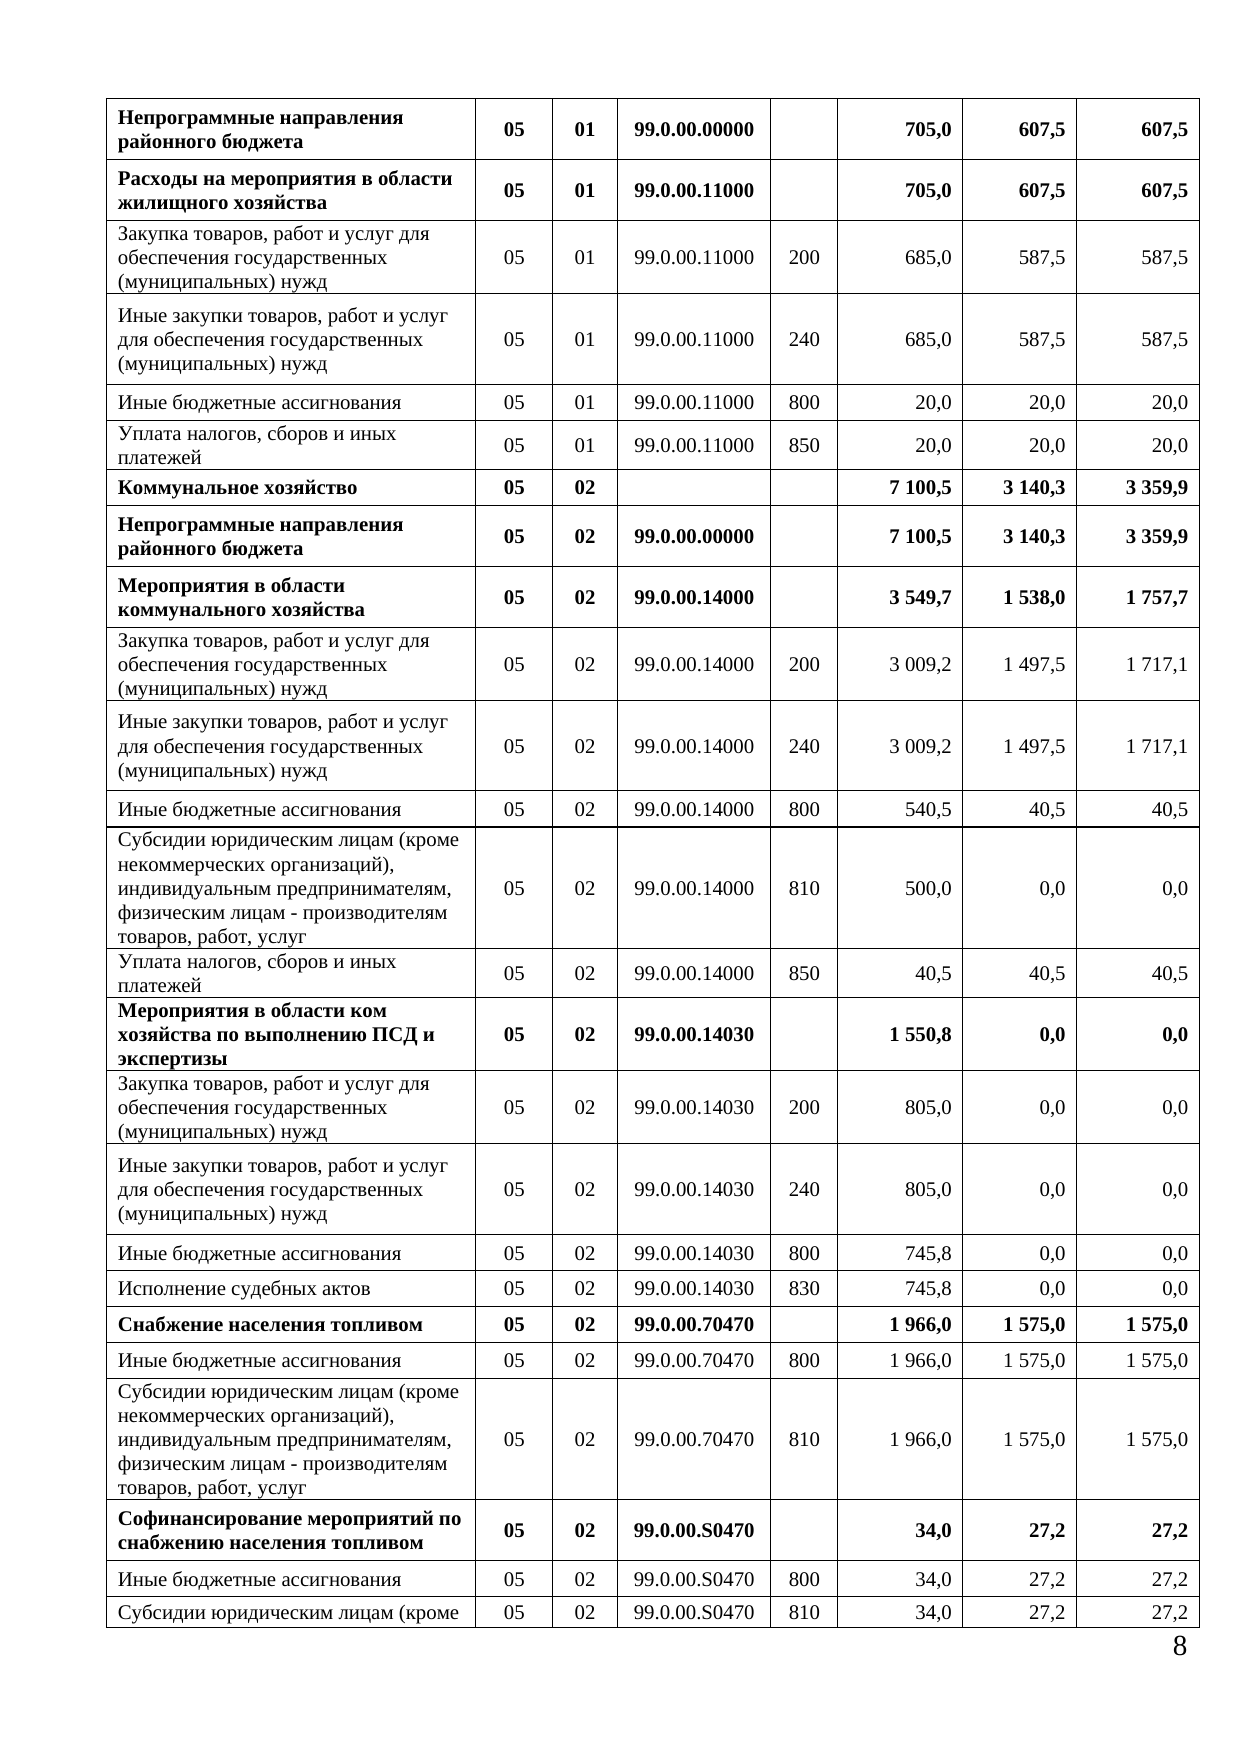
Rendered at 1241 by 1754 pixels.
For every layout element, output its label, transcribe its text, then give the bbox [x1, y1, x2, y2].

table_cell 1 575,0 [963, 1307, 1076, 1342]
table_cell 3 359,9 [1077, 506, 1199, 566]
table_cell Иные бюджетные ассигнования [107, 791, 475, 826]
table_cell 02 [553, 949, 617, 997]
table_cell 805,0 [838, 1144, 962, 1234]
table_cell [771, 1500, 837, 1560]
table_cell 830 [771, 1271, 837, 1306]
table_cell 800 [771, 791, 837, 826]
table_cell 05 [476, 160, 552, 220]
table_cell 810 [771, 1597, 837, 1627]
table_cell 685,0 [838, 221, 962, 293]
table_cell 02 [553, 1307, 617, 1342]
table_cell 05 [476, 1144, 552, 1234]
table_cell 20,0 [838, 421, 962, 469]
table_cell Иные бюджетные ассигнования [107, 1235, 475, 1270]
table_cell 34,0 [838, 1597, 962, 1627]
table_cell 05 [476, 567, 552, 627]
table_cell Иные бюджетные ассигнования [107, 385, 475, 419]
table_cell 1 575,0 [963, 1343, 1076, 1378]
table_cell 1 966,0 [838, 1307, 962, 1342]
table_cell Закупка товаров, работ и услуг для обеспечения государственных (муниципальных) нужд [107, 221, 475, 293]
table_cell 01 [553, 421, 617, 469]
table_cell 05 [476, 701, 552, 790]
table_cell 27,2 [963, 1561, 1076, 1596]
table_cell 99.0.00.70470 [618, 1379, 770, 1499]
table_cell 587,5 [1077, 221, 1199, 293]
table_cell 05 [476, 1597, 552, 1627]
table_cell 1 497,5 [963, 628, 1076, 700]
table_cell 99.0.00.14000 [618, 949, 770, 997]
table_cell Иные бюджетные ассигнования [107, 1343, 475, 1378]
table_cell 01 [553, 385, 617, 419]
table_cell 0,0 [963, 998, 1076, 1070]
table_cell 99.0.00.11000 [618, 294, 770, 384]
table_cell 99.0.00.14000 [618, 701, 770, 790]
table_cell 805,0 [838, 1071, 962, 1143]
table_cell 99.0.00.14000 [618, 628, 770, 700]
table_cell 02 [553, 791, 617, 826]
table_cell 200 [771, 628, 837, 700]
table_cell 02 [553, 828, 617, 948]
table_cell 01 [553, 99, 617, 159]
table_cell 7 100,5 [838, 506, 962, 566]
table_cell 02 [553, 1561, 617, 1596]
table_cell 1 717,1 [1077, 701, 1199, 790]
table_cell 05 [476, 1561, 552, 1596]
table_cell 27,2 [1077, 1597, 1199, 1627]
table_cell 800 [771, 1561, 837, 1596]
table_cell 05 [476, 1343, 552, 1378]
table_cell 27,2 [1077, 1561, 1199, 1596]
table_cell 34,0 [838, 1561, 962, 1596]
table_cell 0,0 [963, 1144, 1076, 1234]
table_cell 800 [771, 385, 837, 419]
table_cell 02 [553, 1500, 617, 1560]
table_cell 587,5 [1077, 294, 1199, 384]
table_cell 810 [771, 1379, 837, 1499]
table_cell 800 [771, 1343, 837, 1378]
table_cell 05 [476, 1500, 552, 1560]
table_cell Исполнение судебных актов [107, 1271, 475, 1306]
table_cell 20,0 [963, 421, 1076, 469]
table_cell 05 [476, 294, 552, 384]
table_cell 40,5 [963, 949, 1076, 997]
table_cell 05 [476, 828, 552, 948]
table_cell 685,0 [838, 294, 962, 384]
table_cell 1 575,0 [1077, 1343, 1199, 1378]
table_cell 40,5 [963, 791, 1076, 826]
table_cell 99.0.00.11000 [618, 221, 770, 293]
table_cell 0,0 [963, 1235, 1076, 1270]
table_cell Снабжение населения топливом [107, 1307, 475, 1342]
table_cell 99.0.00.S0470 [618, 1597, 770, 1627]
table_cell 240 [771, 294, 837, 384]
table_cell Иные закупки товаров, работ и услуг для обеспечения государственных (муниципальных) нужд [107, 701, 475, 790]
table_cell 1 717,1 [1077, 628, 1199, 700]
table_cell 02 [553, 567, 617, 627]
table_cell 02 [553, 1343, 617, 1378]
table_cell 850 [771, 421, 837, 469]
table_cell 02 [553, 701, 617, 790]
table_cell 99.0.00.11000 [618, 160, 770, 220]
table_cell 05 [476, 1307, 552, 1342]
table_cell Закупка товаров, работ и услуг для обеспечения государственных (муниципальных) нужд [107, 628, 475, 700]
table_cell 20,0 [963, 385, 1076, 419]
table_cell 40,5 [1077, 949, 1199, 997]
table_cell 1 575,0 [1077, 1379, 1199, 1499]
table_cell 3 009,2 [838, 628, 962, 700]
table_cell 800 [771, 1235, 837, 1270]
table_cell 02 [553, 506, 617, 566]
table_cell 0,0 [1077, 1271, 1199, 1306]
table_cell Мероприятия в области ком хозяйства по выполнению ПСД и экспертизы [107, 998, 475, 1070]
table_cell 99.0.00.14000 [618, 567, 770, 627]
table_cell 0,0 [1077, 1071, 1199, 1143]
table_cell 99.0.00.14030 [618, 1235, 770, 1270]
table_cell 34,0 [838, 1500, 962, 1560]
table_cell [771, 470, 837, 505]
table_cell 02 [553, 628, 617, 700]
table_cell 0,0 [963, 828, 1076, 948]
table_cell 240 [771, 701, 837, 790]
table_cell Иные бюджетные ассигнования [107, 1561, 475, 1596]
table_cell 1 575,0 [1077, 1307, 1199, 1342]
table_cell [771, 506, 837, 566]
table_cell [771, 567, 837, 627]
table_cell 0,0 [1077, 998, 1199, 1070]
table_cell 99.0.00.00000 [618, 506, 770, 566]
table_cell 587,5 [963, 221, 1076, 293]
table_cell 05 [476, 998, 552, 1070]
table_cell 0,0 [1077, 1235, 1199, 1270]
table_cell 27,2 [963, 1597, 1076, 1627]
table_cell 200 [771, 221, 837, 293]
table_cell Мероприятия в области коммунального хозяйства [107, 567, 475, 627]
table_cell 05 [476, 221, 552, 293]
table_cell 745,8 [838, 1235, 962, 1270]
table_cell 40,5 [838, 949, 962, 997]
table_cell Уплата налогов, сборов и иных платежей [107, 421, 475, 469]
table_cell 05 [476, 99, 552, 159]
table_cell [618, 470, 770, 505]
table_cell 587,5 [963, 294, 1076, 384]
table_cell 99.0.00.14000 [618, 828, 770, 948]
table_cell 99.0.00.14030 [618, 1144, 770, 1234]
table_cell Уплата налогов, сборов и иных платежей [107, 949, 475, 997]
table_cell 745,8 [838, 1271, 962, 1306]
table_cell 607,5 [1077, 160, 1199, 220]
table_cell 7 100,5 [838, 470, 962, 505]
table_cell 240 [771, 1144, 837, 1234]
table_cell 0,0 [963, 1271, 1076, 1306]
table_cell 05 [476, 1271, 552, 1306]
table_cell 3 359,9 [1077, 470, 1199, 505]
table_cell 1 757,7 [1077, 567, 1199, 627]
table_cell 20,0 [1077, 385, 1199, 419]
table_cell 05 [476, 949, 552, 997]
table_cell 02 [553, 1235, 617, 1270]
table_cell 02 [553, 1271, 617, 1306]
table_cell Непрограммные направления районного бюджета [107, 506, 475, 566]
table_cell 05 [476, 628, 552, 700]
table_cell 27,2 [963, 1500, 1076, 1560]
table_cell 607,5 [963, 160, 1076, 220]
table_cell 02 [553, 1144, 617, 1234]
table_cell 1 497,5 [963, 701, 1076, 790]
table_cell 99.0.00.00000 [618, 99, 770, 159]
table_cell 200 [771, 1071, 837, 1143]
table_cell 850 [771, 949, 837, 997]
table_cell 99.0.00.11000 [618, 385, 770, 419]
table_cell 3 140,3 [963, 470, 1076, 505]
table_cell 1 966,0 [838, 1379, 962, 1499]
table_cell 99.0.00.S0470 [618, 1561, 770, 1596]
table_cell 810 [771, 828, 837, 948]
table_cell 05 [476, 385, 552, 419]
table_cell Расходы на мероприятия в области жилищного хозяйства [107, 160, 475, 220]
table_cell 99.0.00.14030 [618, 1271, 770, 1306]
table_cell 540,5 [838, 791, 962, 826]
table_cell 0,0 [1077, 1144, 1199, 1234]
table_cell 0,0 [963, 1071, 1076, 1143]
table_cell 05 [476, 791, 552, 826]
table_cell 05 [476, 1071, 552, 1143]
table_cell 500,0 [838, 828, 962, 948]
table_cell 99.0.00.70470 [618, 1343, 770, 1378]
table_cell 1 575,0 [963, 1379, 1076, 1499]
table_cell 99.0.00.S0470 [618, 1500, 770, 1560]
table_cell 40,5 [1077, 791, 1199, 826]
table_cell Софинансирование мероприятий по снабжению населения топливом [107, 1500, 475, 1560]
table_cell 1 538,0 [963, 567, 1076, 627]
table_cell 1 966,0 [838, 1343, 962, 1378]
table_cell 0,0 [1077, 828, 1199, 948]
table_cell Непрограммные направления районного бюджета [107, 99, 475, 159]
table_cell 3 140,3 [963, 506, 1076, 566]
table_cell [771, 160, 837, 220]
table_cell Закупка товаров, работ и услуг для обеспечения государственных (муниципальных) нужд [107, 1071, 475, 1143]
table_cell 705,0 [838, 160, 962, 220]
table_cell Коммунальное хозяйство [107, 470, 475, 505]
table_cell 02 [553, 998, 617, 1070]
table_cell 01 [553, 221, 617, 293]
table_cell 607,5 [963, 99, 1076, 159]
table_cell [771, 99, 837, 159]
table_cell 99.0.00.11000 [618, 421, 770, 469]
table_cell 05 [476, 421, 552, 469]
table_cell 05 [476, 1235, 552, 1270]
table_cell 02 [553, 1597, 617, 1627]
table_cell 02 [553, 470, 617, 505]
table_cell Иные закупки товаров, работ и услуг для обеспечения государственных (муниципальных) нужд [107, 1144, 475, 1234]
table_cell 20,0 [838, 385, 962, 419]
table_cell 05 [476, 1379, 552, 1499]
table_cell 99.0.00.14000 [618, 791, 770, 826]
table_cell [771, 1307, 837, 1342]
table_cell 01 [553, 294, 617, 384]
table_cell 99.0.00.70470 [618, 1307, 770, 1342]
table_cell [107, 1597, 475, 1627]
table_cell 705,0 [838, 99, 962, 159]
table_cell 3 549,7 [838, 567, 962, 627]
table_cell 02 [553, 1071, 617, 1143]
table_cell 607,5 [1077, 99, 1199, 159]
table_cell Иные закупки товаров, работ и услуг для обеспечения государственных (муниципальных) нужд [107, 294, 475, 384]
table_cell 3 009,2 [838, 701, 962, 790]
table_cell 20,0 [1077, 421, 1199, 469]
table_cell 27,2 [1077, 1500, 1199, 1560]
table_cell 02 [553, 1379, 617, 1499]
table_cell 05 [476, 470, 552, 505]
table_cell 05 [476, 506, 552, 566]
table_cell 01 [553, 160, 617, 220]
table_cell 1 550,8 [838, 998, 962, 1070]
table_cell 99.0.00.14030 [618, 1071, 770, 1143]
table_cell [771, 998, 837, 1070]
table_cell 99.0.00.14030 [618, 998, 770, 1070]
